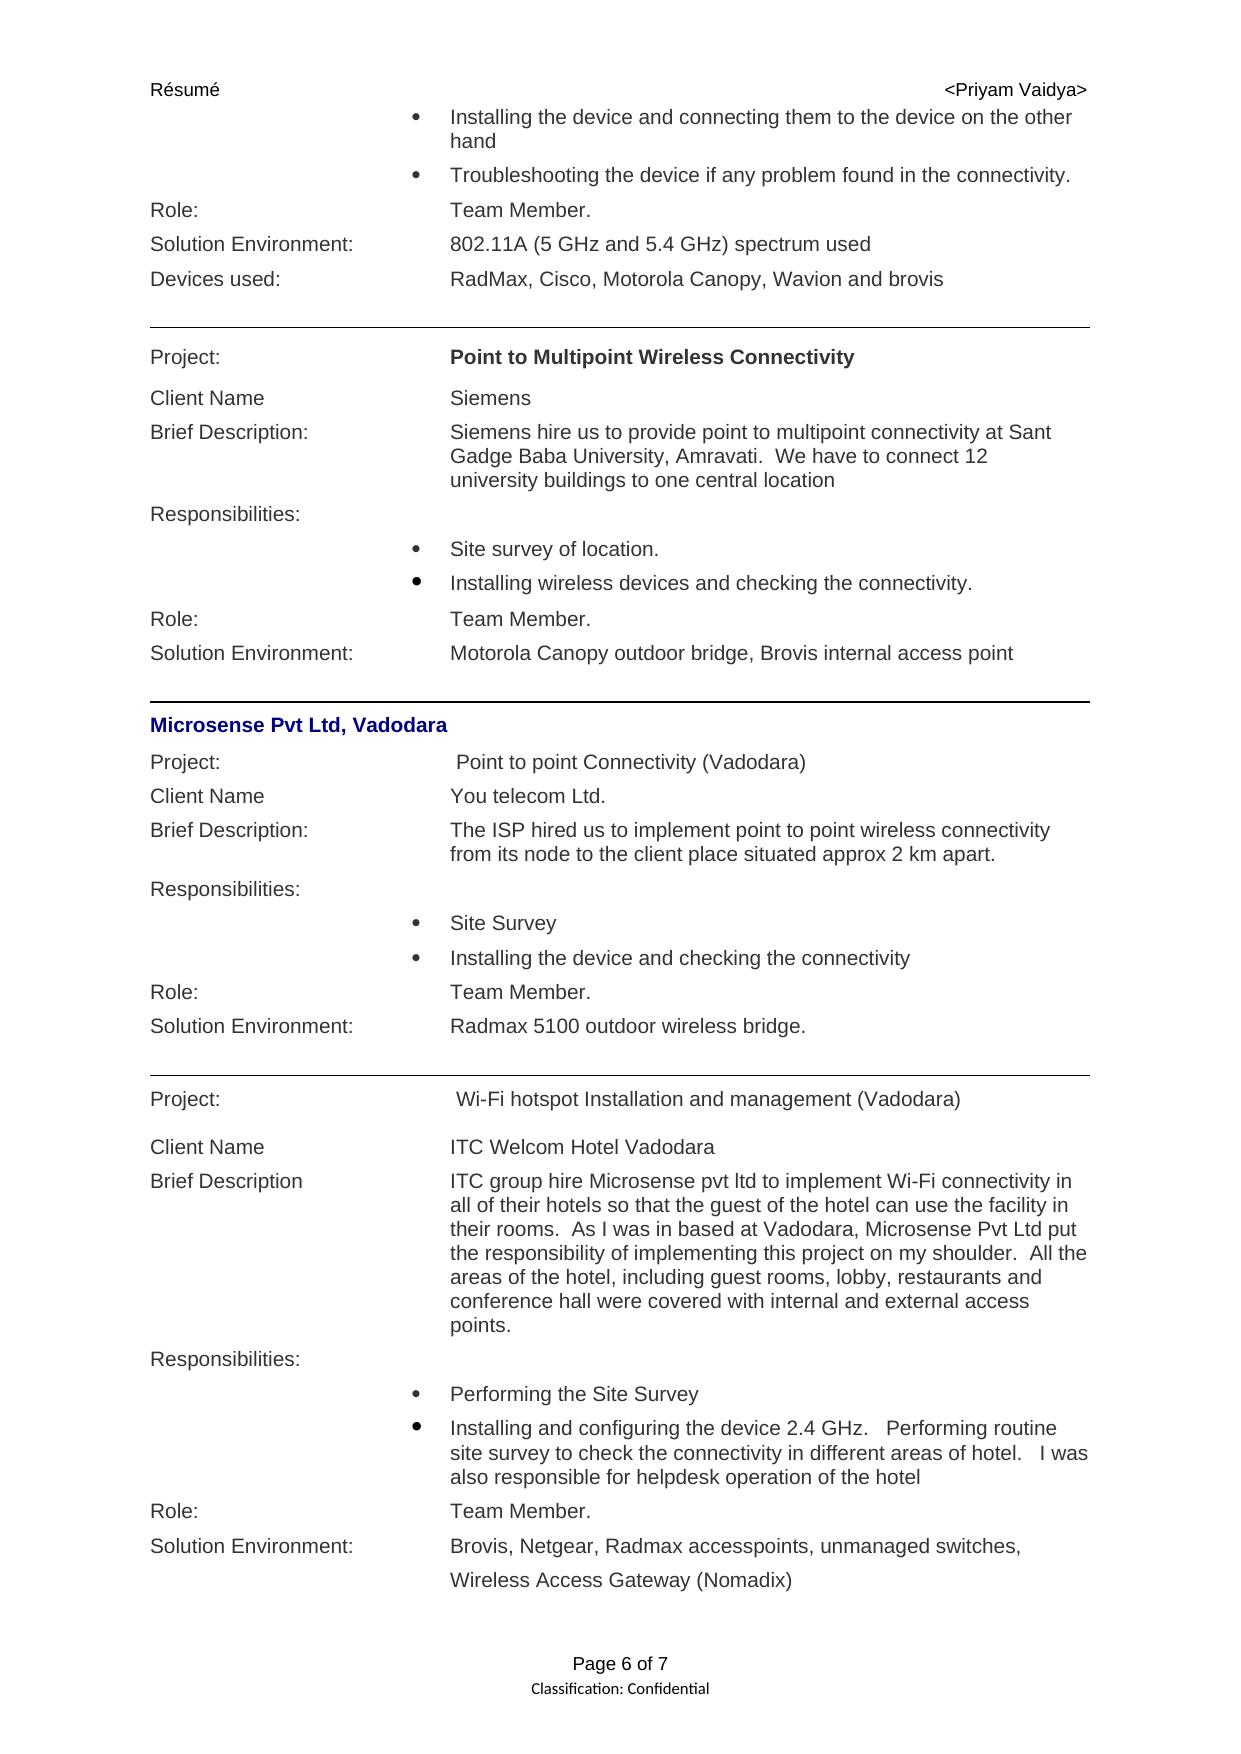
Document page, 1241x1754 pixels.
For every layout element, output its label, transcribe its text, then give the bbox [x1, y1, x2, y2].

list Installing wireless devices and checking the connectivity. [412, 571, 1090, 596]
text Project: Wi-Fi hotspot Installation and management (Vadodara) Client Name ITC Welcom Hotel Vadodara [150, 1087, 1090, 1159]
text Devices used: RadMax, Cisco, Motorola Canopy, Wavion and brovis [150, 267, 1090, 291]
text Responsibilities: [150, 502, 1090, 526]
text Responsibilities: [150, 877, 1090, 901]
text Client Name You telecom Ltd. [150, 784, 1090, 808]
text Role: Team Member. [150, 980, 1090, 1004]
text Project: Point to Multipoint Wireless Connectivity [150, 339, 1090, 369]
text Brief Description: Siemens hire us to provide point to multipoint connectivity at Sant Gadge Baba University, Amravati. We have to connect 12 university buildings to one central location [150, 420, 1081, 492]
list Site survey of location. [412, 536, 1090, 561]
list Installing and configuring the device 2.4 GHz. Performing routine site survey to check the connectivity in different areas of hotel. I was also responsible for helpdesk operation of the hotel [412, 1416, 1090, 1489]
text Solution Environment: 802.11A (5 GHz and 5.4 GHz) spectrum used [150, 232, 1090, 256]
text Responsibilities: [150, 1347, 1090, 1371]
list Performing the Site Survey [412, 1382, 1090, 1406]
text Client Name Siemens [150, 379, 1090, 409]
list Installing the device and connecting them to the device on the other hand [412, 105, 1090, 153]
text Project: Point to point Connectivity (Vadodara) [150, 749, 1090, 773]
text Wireless Access Gateway (Nomadix) [150, 1568, 1090, 1592]
text Role: Team Member. [150, 606, 1090, 630]
list Site Survey [412, 911, 1090, 935]
text Microsense Pvt Ltd, Vadodara [150, 713, 1090, 737]
list Troubleshooting the device if any problem found in the connectivity. [412, 163, 1090, 187]
text Role: Team Member. [150, 198, 1090, 222]
text Brief Description: The ISP hired us to implement point to point wireless connectivity from its node to the client place situated approx 2 km apart. [150, 818, 1090, 866]
text Solution Environment: Radmax 5100 outdoor wireless bridge. [150, 1014, 1090, 1038]
list Installing the device and checking the connectivity [412, 946, 1090, 969]
text Role: Team Member. [150, 1499, 1090, 1523]
text Solution Environment: Motorola Canopy outdoor bridge, Brovis internal access point [150, 641, 1090, 665]
text Brief Description ITC group hire Microsense pvt ltd to implement Wi-Fi connectivity in all of their hotels so that the guest of the hotel can use the facility in their rooms. As I was in based at Vadodara, Microsense Pvt Ltd put the responsibility of implementing this project on my shoulder. All the areas of the hotel, including guest rooms, lobby, restaurants and conference hall were covered with internal and external access points. [150, 1169, 1090, 1337]
text Solution Environment: Brovis, Netgear, Radmax accesspoints, unmanaged switches, [150, 1534, 1090, 1558]
